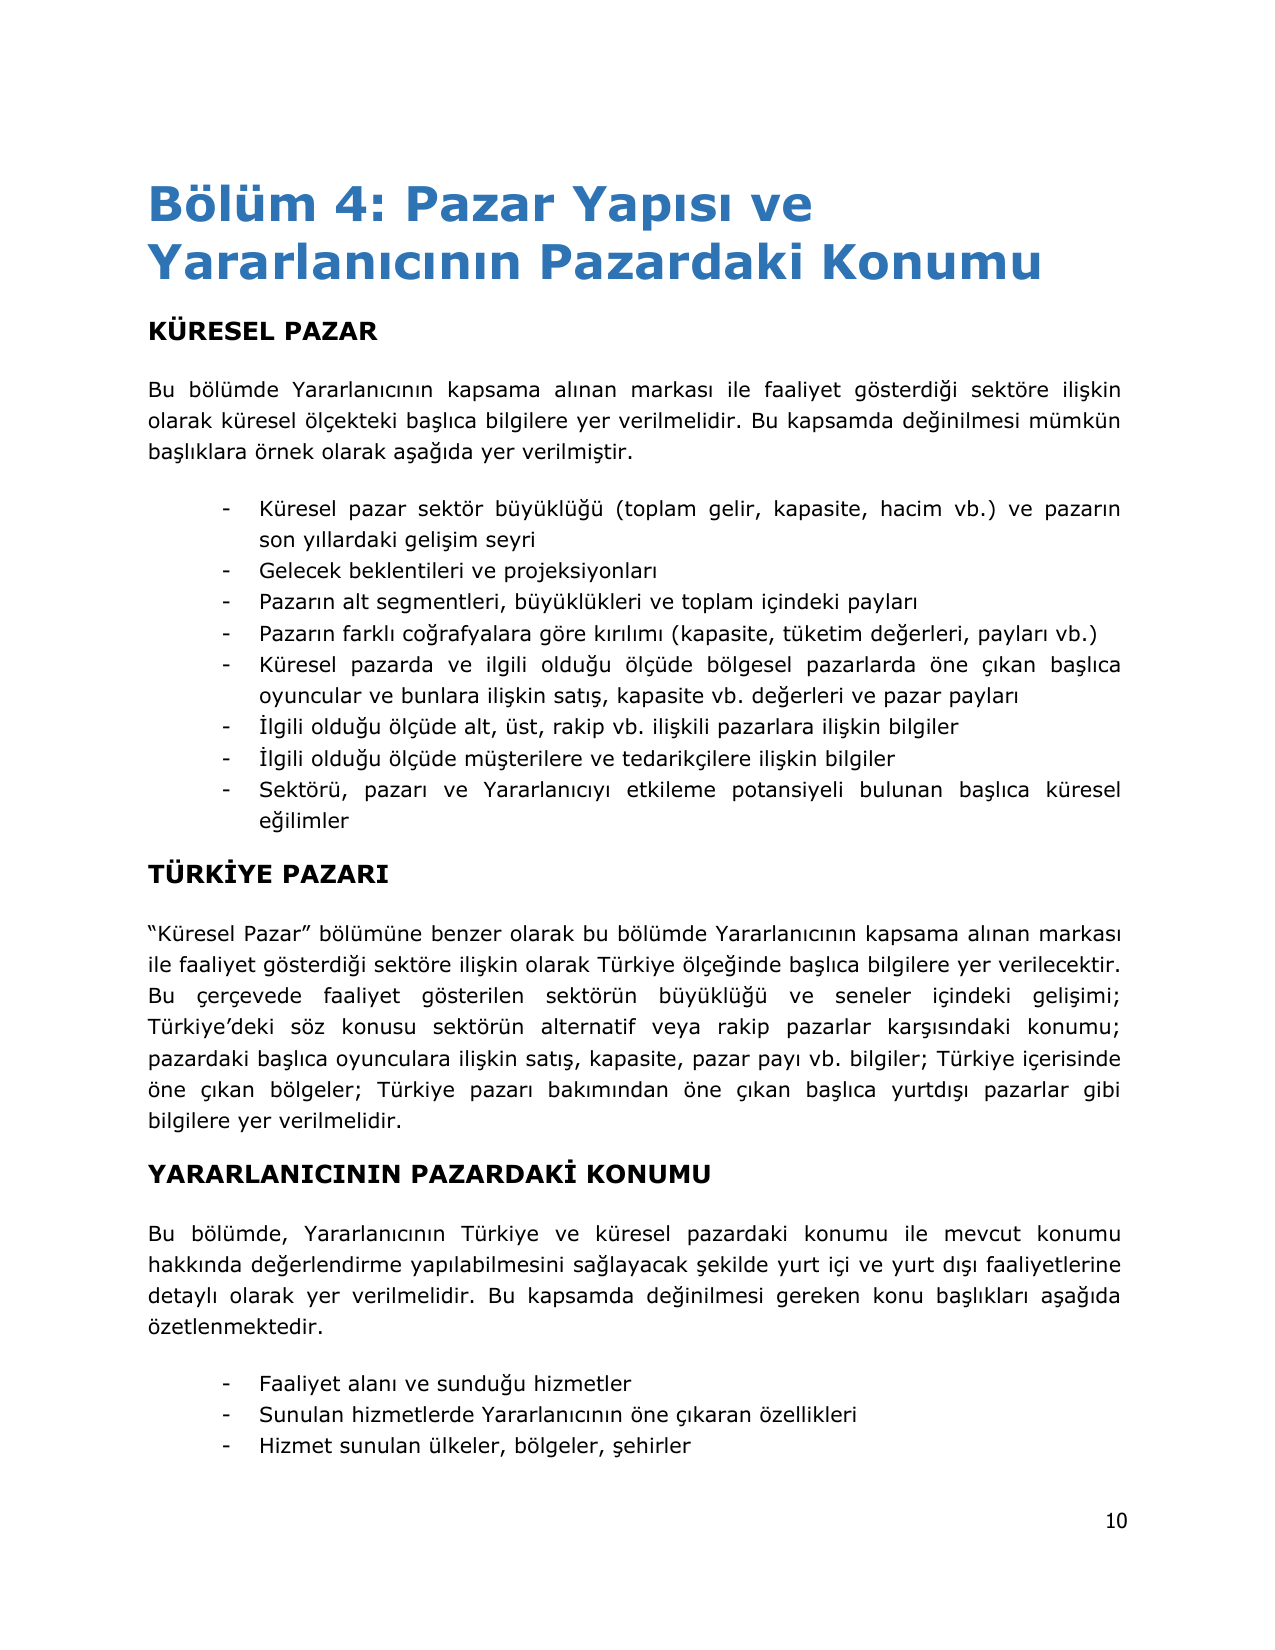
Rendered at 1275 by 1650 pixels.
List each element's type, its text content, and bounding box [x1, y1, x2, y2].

list Küresel pazarda ve ilgili olduğu ölçüde bölgesel pazarlarda öne çıkan başlıca oyuncular ve bunlara ilişkin satış, kapasite vb. değerleri ve pazar payları [221, 645, 1122, 708]
title Bölüm 4: Pazar Yapısı ve Yararlanıcının Pazardaki Konumu [148, 173, 1122, 289]
list Sunulan hizmetlerde Yararlanıcının öne çıkaran özellikleri [221, 1395, 1122, 1427]
list Hizmet sunulan ülkeler, bölgeler, şehirler [221, 1427, 1122, 1458]
list Pazarın farklı coğrafyalara göre kırılımı (kapasite, tüketim değerleri, payları vb.) [221, 614, 1122, 645]
text Bu bölümde, Yararlanıcının Türkiye ve küresel pazardaki konumu ile mevcut konumu hakkında değerlendirme yapılabilmesini sağlayacak şekilde yurt içi ve yurt dışı faaliyetlerine detaylı olarak yer verilmelidir. Bu kapsamda değinilmesi gereken konu başlıkları aşağıda özetlenmektedir. [148, 1214, 1122, 1339]
list İlgili olduğu ölçüde alt, üst, rakip vb. ilişkili pazarlara ilişkin bilgiler [221, 708, 1122, 739]
text Küresel Pazar [148, 314, 1122, 345]
text Türkiye Pazarı [148, 858, 1122, 889]
list Pazarın alt segmentleri, büyüklükleri ve toplam içindeki payları [221, 583, 1122, 614]
list Küresel pazar sektör büyüklüğü (toplam gelir, kapasite, hacim vb.) ve pazarın son yıllardaki gelişim seyri [221, 489, 1122, 552]
list Gelecek beklentileri ve projeksiyonları [221, 552, 1122, 583]
text “Küresel Pazar” bölümüne benzer olarak bu bölümde Yararlanıcının kapsama alınan markası ile faaliyet gösterdiği sektöre ilişkin olarak Türkiye ölçeğinde başlıca bilgilere yer verilecektir. Bu çerçevede faaliyet gösterilen sektörün büyüklüğü ve seneler içindeki gelişimi; Türkiye’deki söz konusu sektörün alternatif veya rakip pazarlar karşısındaki konumu; pazardaki başlıca oyunculara ilişkin satış, kapasite, pazar payı vb. bilgiler; Türkiye içerisinde öne çıkan bölgeler; Türkiye pazarı bakımından öne çıkan başlıca yurtdışı pazarlar gibi bilgilere yer verilmelidir. [148, 914, 1122, 1133]
list İlgili olduğu ölçüde müşterilere ve tedarikçilere ilişkin bilgiler [221, 739, 1122, 770]
text Bu bölümde Yararlanıcının kapsama alınan markası ile faaliyet gösterdiği sektöre ilişkin olarak küresel ölçekteki başlıca bilgilere yer verilmelidir. Bu kapsamda değinilmesi mümkün başlıklara örnek olarak aşağıda yer verilmiştir. [148, 370, 1122, 464]
list Faaliyet alanı ve sunduğu hizmetler [221, 1364, 1122, 1395]
list Sektörü, pazarı ve Yararlanıcıyı etkileme potansiyeli bulunan başlıca küresel eğilimler [221, 770, 1122, 833]
text Yararlanıcının Pazardaki Konumu [148, 1158, 1122, 1189]
